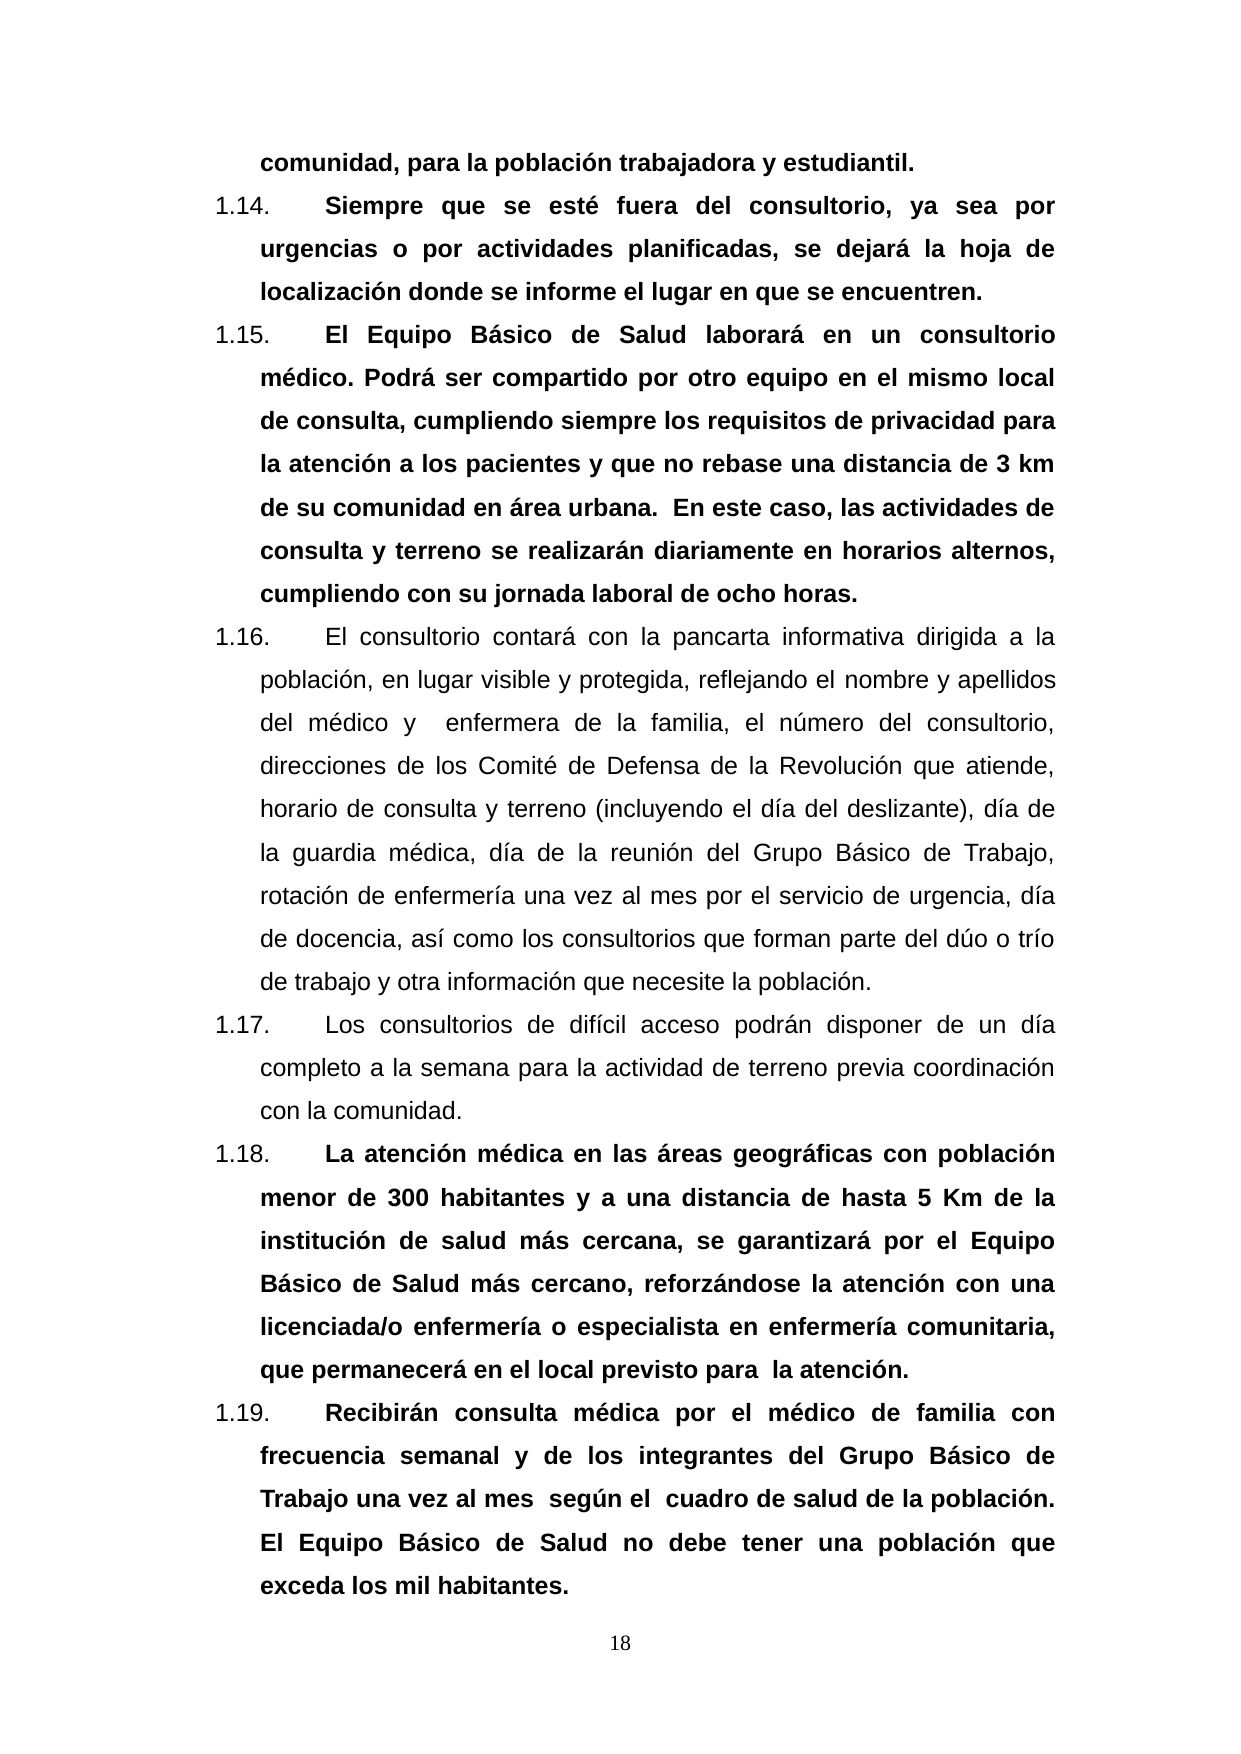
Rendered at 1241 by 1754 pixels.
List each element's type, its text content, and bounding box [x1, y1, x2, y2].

list Los consultorios de difícil acceso podrán disponer de un día completo a la semana para la actividad de terreno previa coordinación con la comunidad. [215, 1010, 1057, 1125]
list Siempre que se esté fuera del consultorio, ya sea por urgencias o por actividades planificadas, se dejará la hoja de localización donde se informe el lugar en que se encuentren. [215, 191, 1057, 306]
list Recibirán consulta médica por el médico de familia con frecuencia semanal y de los integrantes del Grupo Básico de Trabajo una vez al mes según el cuadro de salud de la población. El Equipo Básico de Salud no debe tener una población que exceda los mil habitantes. [215, 1398, 1057, 1599]
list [215, 148, 1057, 176]
list El Equipo Básico de Salud laborará en un consultorio médico. Podrá ser compartido por otro equipo en el mismo local de consulta, cumpliendo siempre los requisitos de privacidad para la atención a los pacientes y que no rebase una distancia de 3 km de su comunidad en área urbana. En este caso, las actividades de consulta y terreno se realizarán diariamente en horarios alternos, cumpliendo con su jornada laboral de ocho horas. [215, 320, 1057, 608]
list La atención médica en las áreas geográficas con población menor de 300 habitantes y a una distancia de hasta 5 Km de la institución de salud más cercana, se garantizará por el Equipo Básico de Salud más cercano, reforzándose la atención con una licenciada/o enfermería o especialista en enfermería comunitaria, que permanecerá en el local previsto para la atención. [215, 1139, 1057, 1384]
list El consultorio contará con la pancarta informativa dirigida a la población, en lugar visible y protegida, reflejando el nombre y apellidos del médico y enfermera de la familia, el número del consultorio, direcciones de los Comité de Defensa de la Revolución que atiende, horario de consulta y terreno (incluyendo el día del deslizante), día de la guardia médica, día de la reunión del Grupo Básico de Trabajo, rotación de enfermería una vez al mes por el servicio de urgencia, día de docencia, así como los consultorios que forman parte del dúo o trío de trabajo y otra información que necesite la población. [215, 622, 1057, 996]
